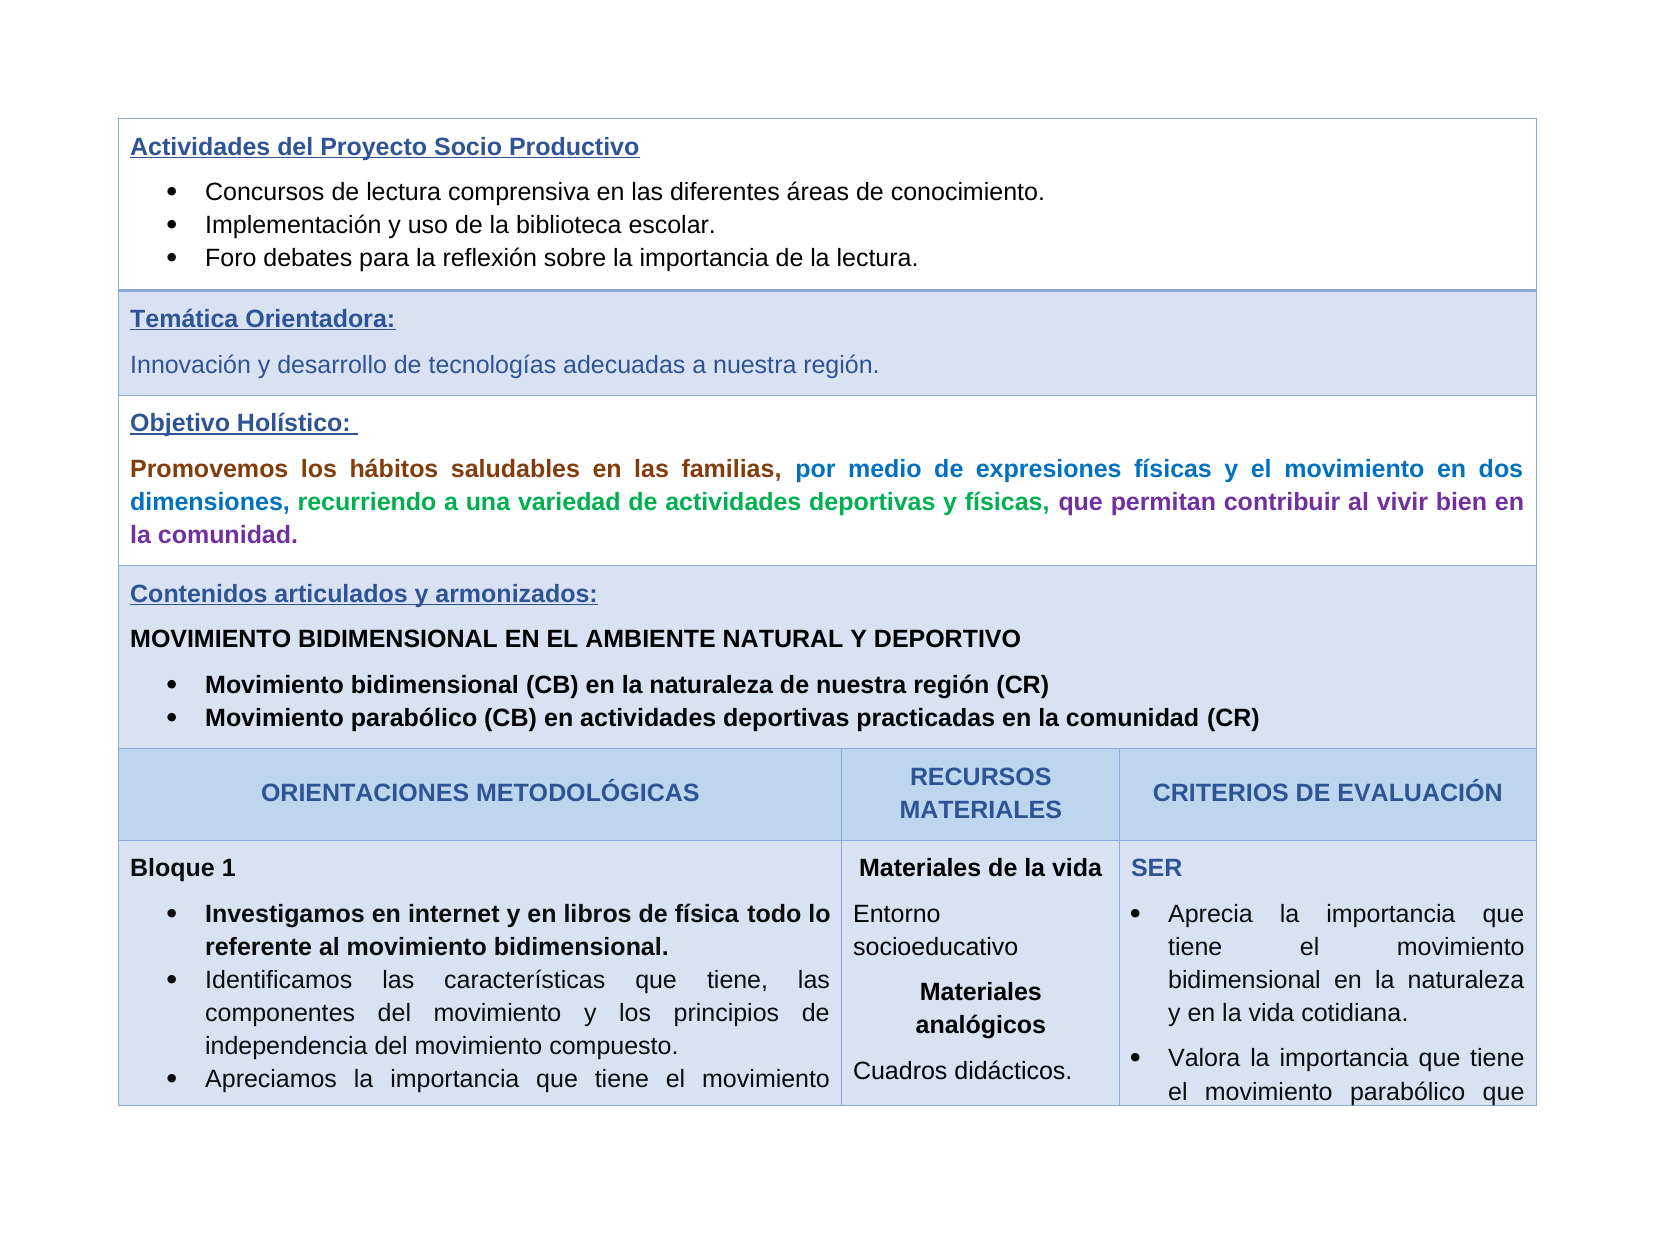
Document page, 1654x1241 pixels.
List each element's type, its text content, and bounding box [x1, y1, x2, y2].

table_cell Objetivo Holístico: Promovemos los hábitos saludables en las familias, por medio de expresiones físicas y el movimiento en dos dimensiones, recurriendo a una variedad de actividades deportivas y físicas, que permitan contribuir al vivir bien en la comunidad. [119, 396, 1536, 565]
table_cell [1120, 841, 1536, 1105]
table_cell CRITERIOS DE EVALUACIÓN [1120, 749, 1536, 840]
table_cell RECURSOS MATERIALES [842, 749, 1119, 840]
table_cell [119, 841, 841, 1105]
table_cell Contenidos articulados y armonizados: MOVIMIENTO BIDIMENSIONAL EN EL AMBIENTE NATURAL Y DEPORTIVO Movimiento bidimensional (CB) en la naturaleza de nuestra región (CR) Movimiento parabólico (CB) en actividades deportivas practicadas en la comunidad (CR) [119, 566, 1536, 748]
table_cell ORIENTACIONES METODOLÓGICAS [119, 749, 841, 840]
table_cell Temática Orientadora: Innovación y desarrollo de tecnologías adecuadas a nuestra región. [119, 292, 1536, 395]
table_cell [842, 841, 1119, 1105]
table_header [119, 119, 1536, 289]
